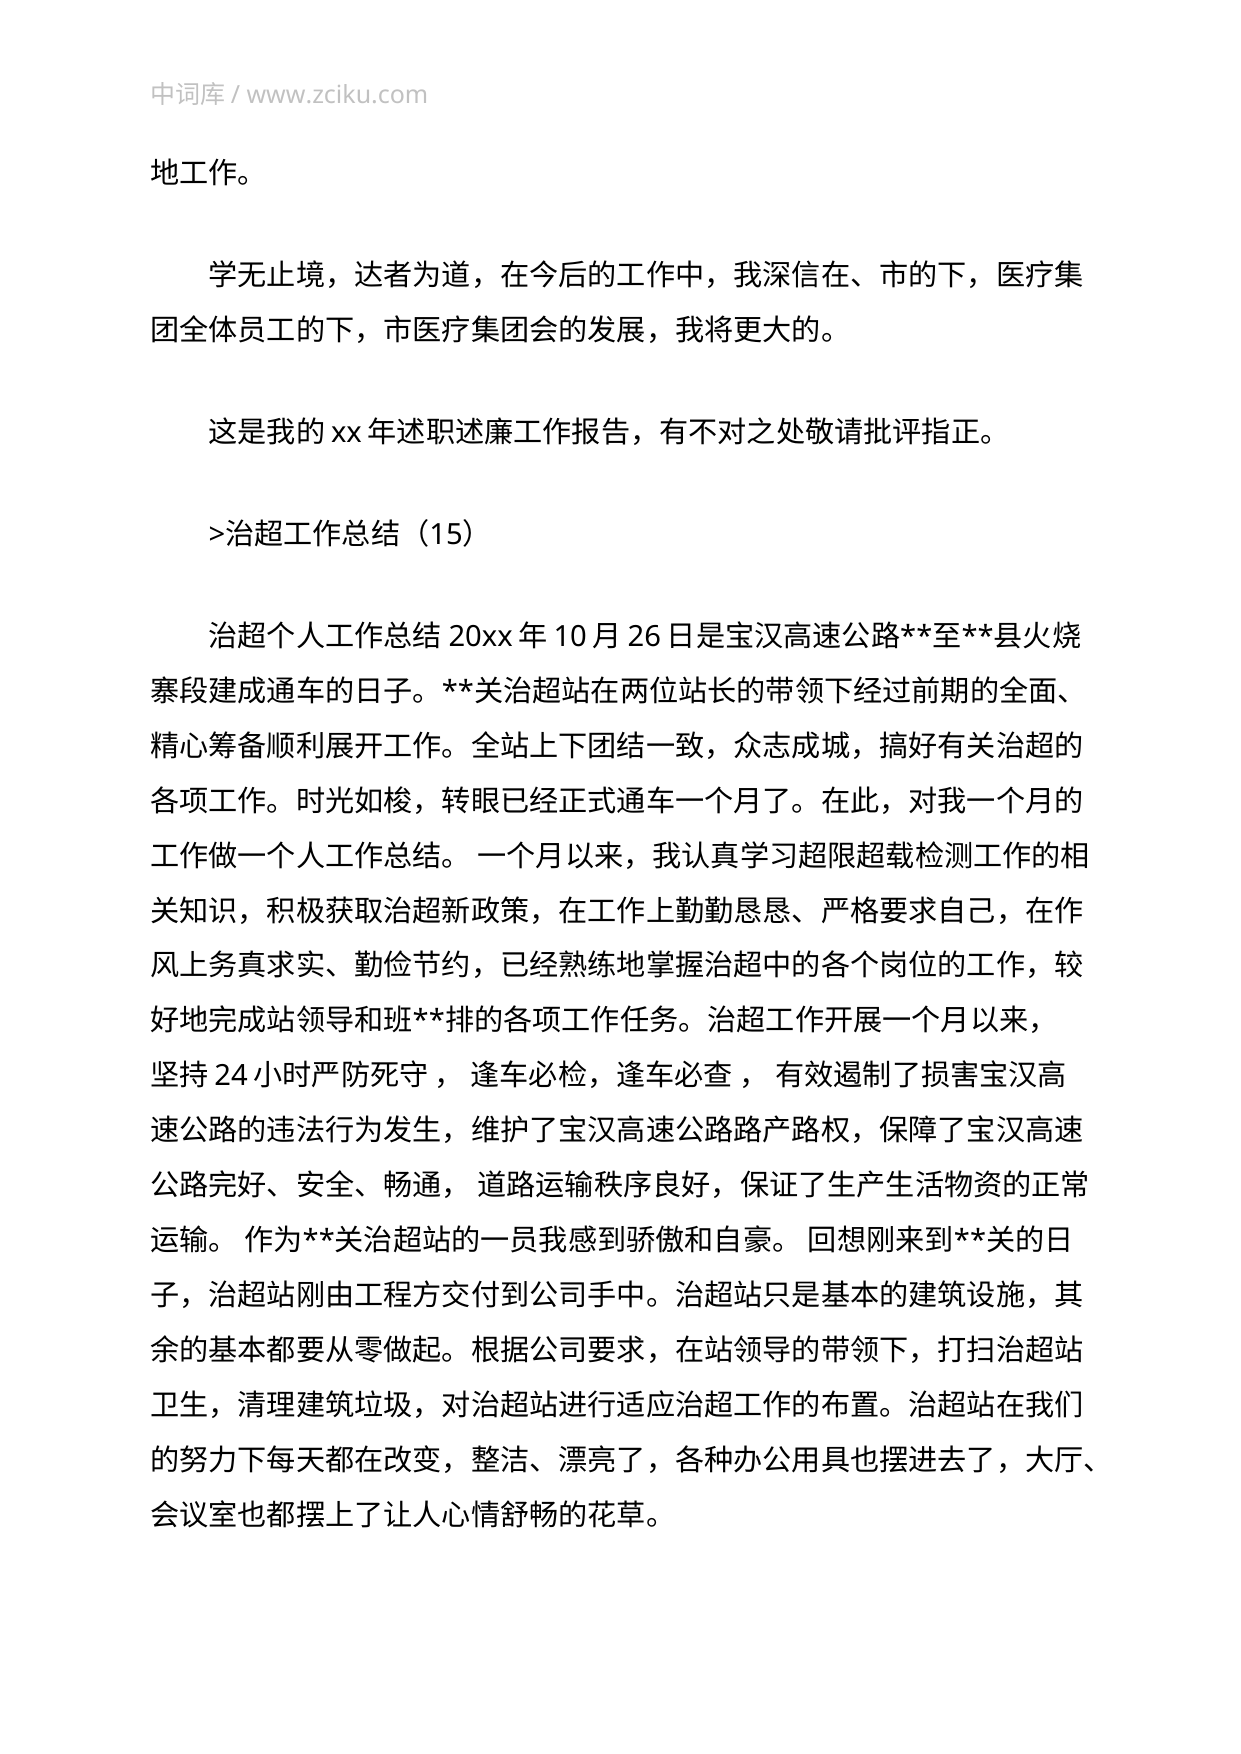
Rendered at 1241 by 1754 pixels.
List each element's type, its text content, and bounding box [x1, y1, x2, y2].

text 这是我的xx年述职述廉工作报告，有不对之处敬请批评指正。 [150, 408, 1090, 451]
text >治超工作总结（15） [150, 510, 1090, 553]
text 学无止境，达者为道，在今后的工作中，我深信在、市的下，医疗集团全体员工的下，市医疗集团会的发展，我将更大的。 [150, 252, 1090, 349]
text 治超个人工作总结 20xx年10月26日是宝汉高速公路**至**县火烧寨段建成通车的日子。**关治超站在两位站长的带领下经过前期的全面、精心筹备顺利展开工作。全站上下团结一致，众志成城，搞好有关治超的各项工作。时光如梭，转眼已经正式通车一个月了。在此，对我一个月的工作做一个人工作总结。 一个月以来，我认真学习超限超载检测工作的相关知识，积极获取治超新政策，在工作上勤勤恳恳、严格要求自己，在作风上务真求实、勤俭节约，已经熟练地掌握治超中的各个岗位的工作，较好地完成站领导和班**排的各项工作任务。治超工作开展一个月以来， 坚持24小时严防死守 ， 逢车必检，逢车必查 ， 有效遏制了损害宝汉高速公路的违法行为发生，维护了宝汉高速公路路产路权，保障了宝汉高速公路完好、安全、畅通， 道路运输秩序良好，保证了生产生活物资的正常运输。 作为**关治超站的一员我感到骄傲和自豪。 回想刚来到**关的日子，治超站刚由工程方交付到公司手中。治超站只是基本的建筑设施，其余的基本都要从零做起。根据公司要求，在站领导的带领下，打扫治超站卫生，清理建筑垃圾，对治超站进行适应治超工作的布置。治超站在我们的努力下每天都在改变，整洁、漂亮了，各种办公用具也摆进去了，大厅、会议室也都摆上了让人心情舒畅的花草。 [150, 612, 1090, 1533]
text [150, 150, 1090, 192]
